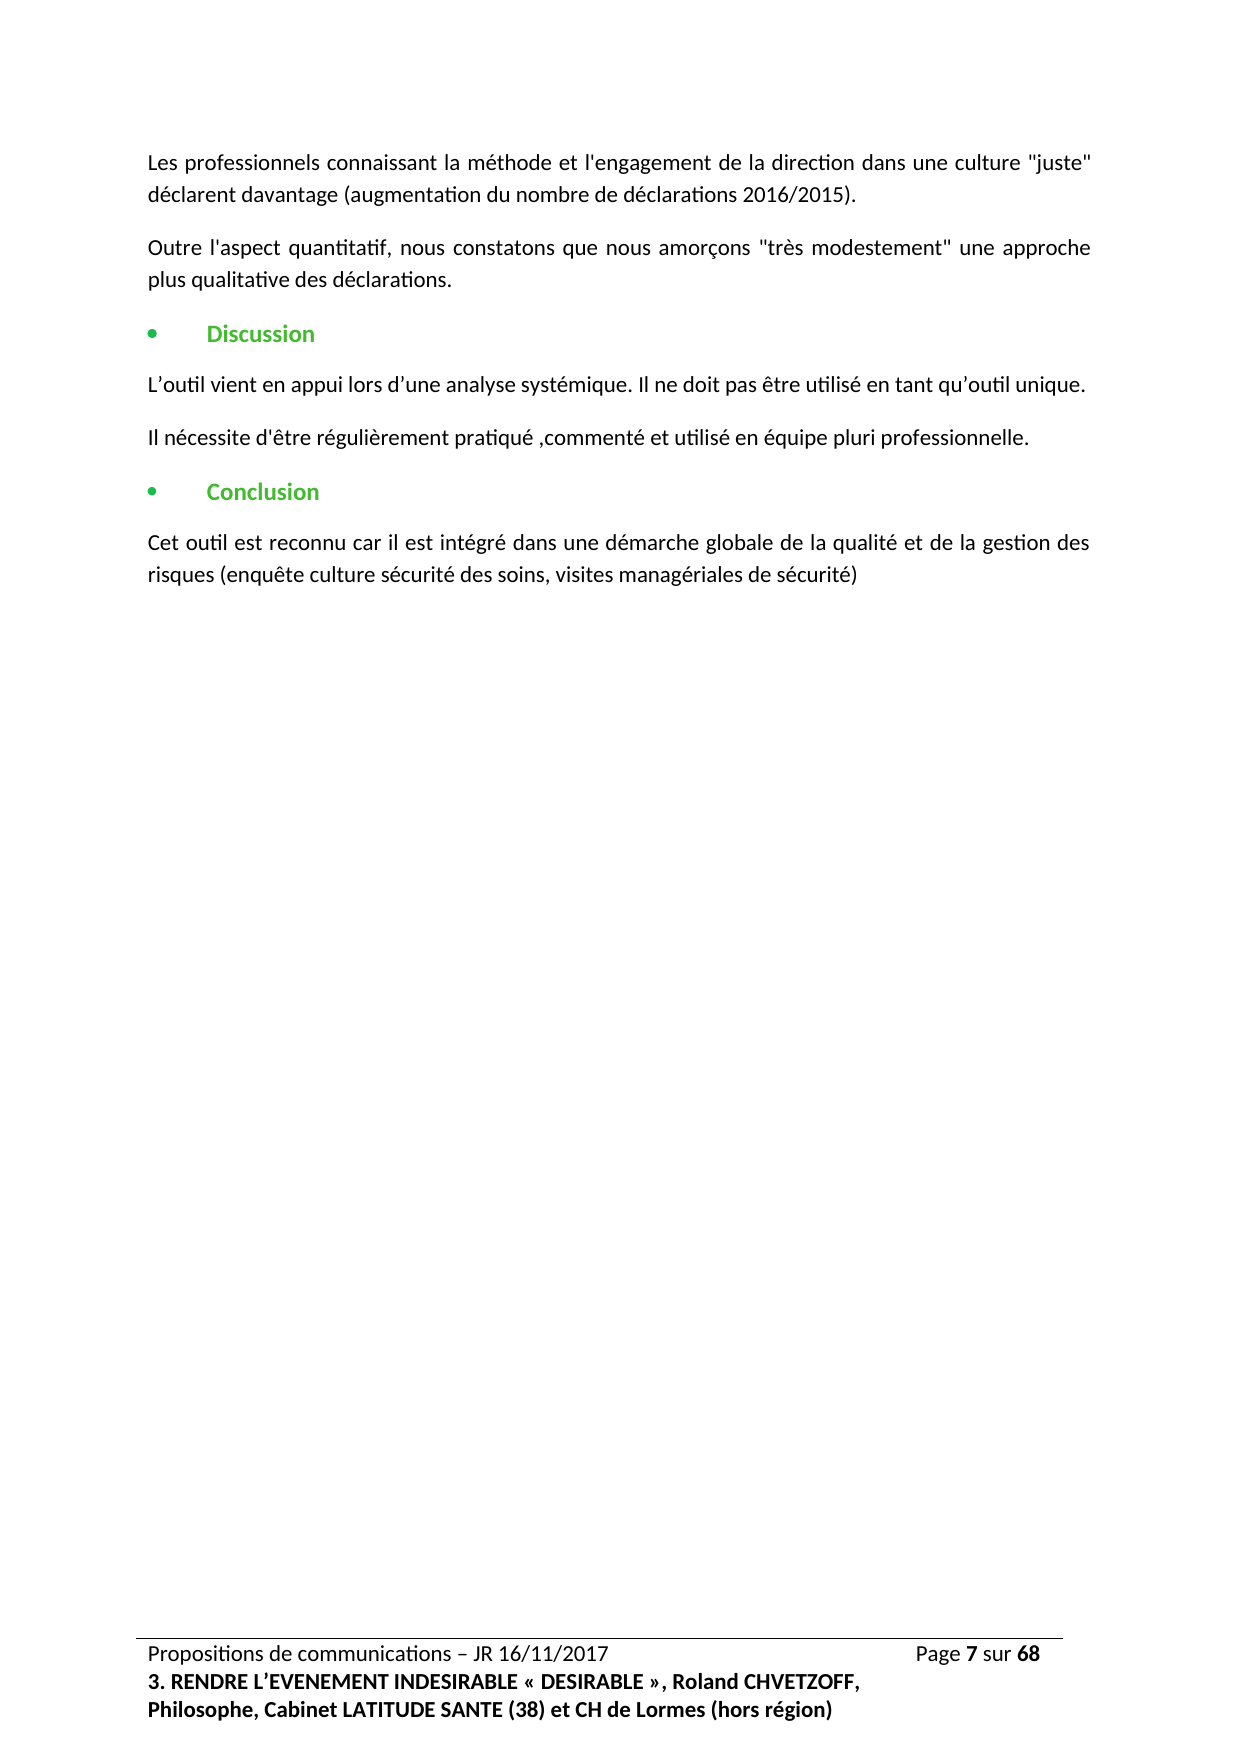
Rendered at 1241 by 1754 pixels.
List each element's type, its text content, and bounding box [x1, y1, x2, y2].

text Cet outil est reconnu car il est intégré dans une démarche globale de la qualité et de la gestion des risques (enquête culture sécurité des soins, visites managériales de sécurité) [148, 528, 1093, 588]
list Conclusion [148, 476, 1093, 507]
list Discussion [148, 318, 1093, 348]
text Les professionnels connaissant la méthode et l'engagement de la direction dans une culture "juste" déclarent davantage (augmentation du nombre de déclarations 2016/2015). [148, 148, 1093, 208]
text L’outil vient en appui lors d’une analyse systémique. Il ne doit pas être utilisé en tant qu’outil unique. [148, 370, 1093, 398]
text Outre l'aspect quantitatif, nous constatons que nous amorçons "très modestement" une approche plus qualitative des déclarations. [148, 233, 1093, 293]
text Il nécessite d'être régulièrement pratiqué ,commenté et utilisé en équipe pluri professionnelle. [148, 423, 1093, 451]
